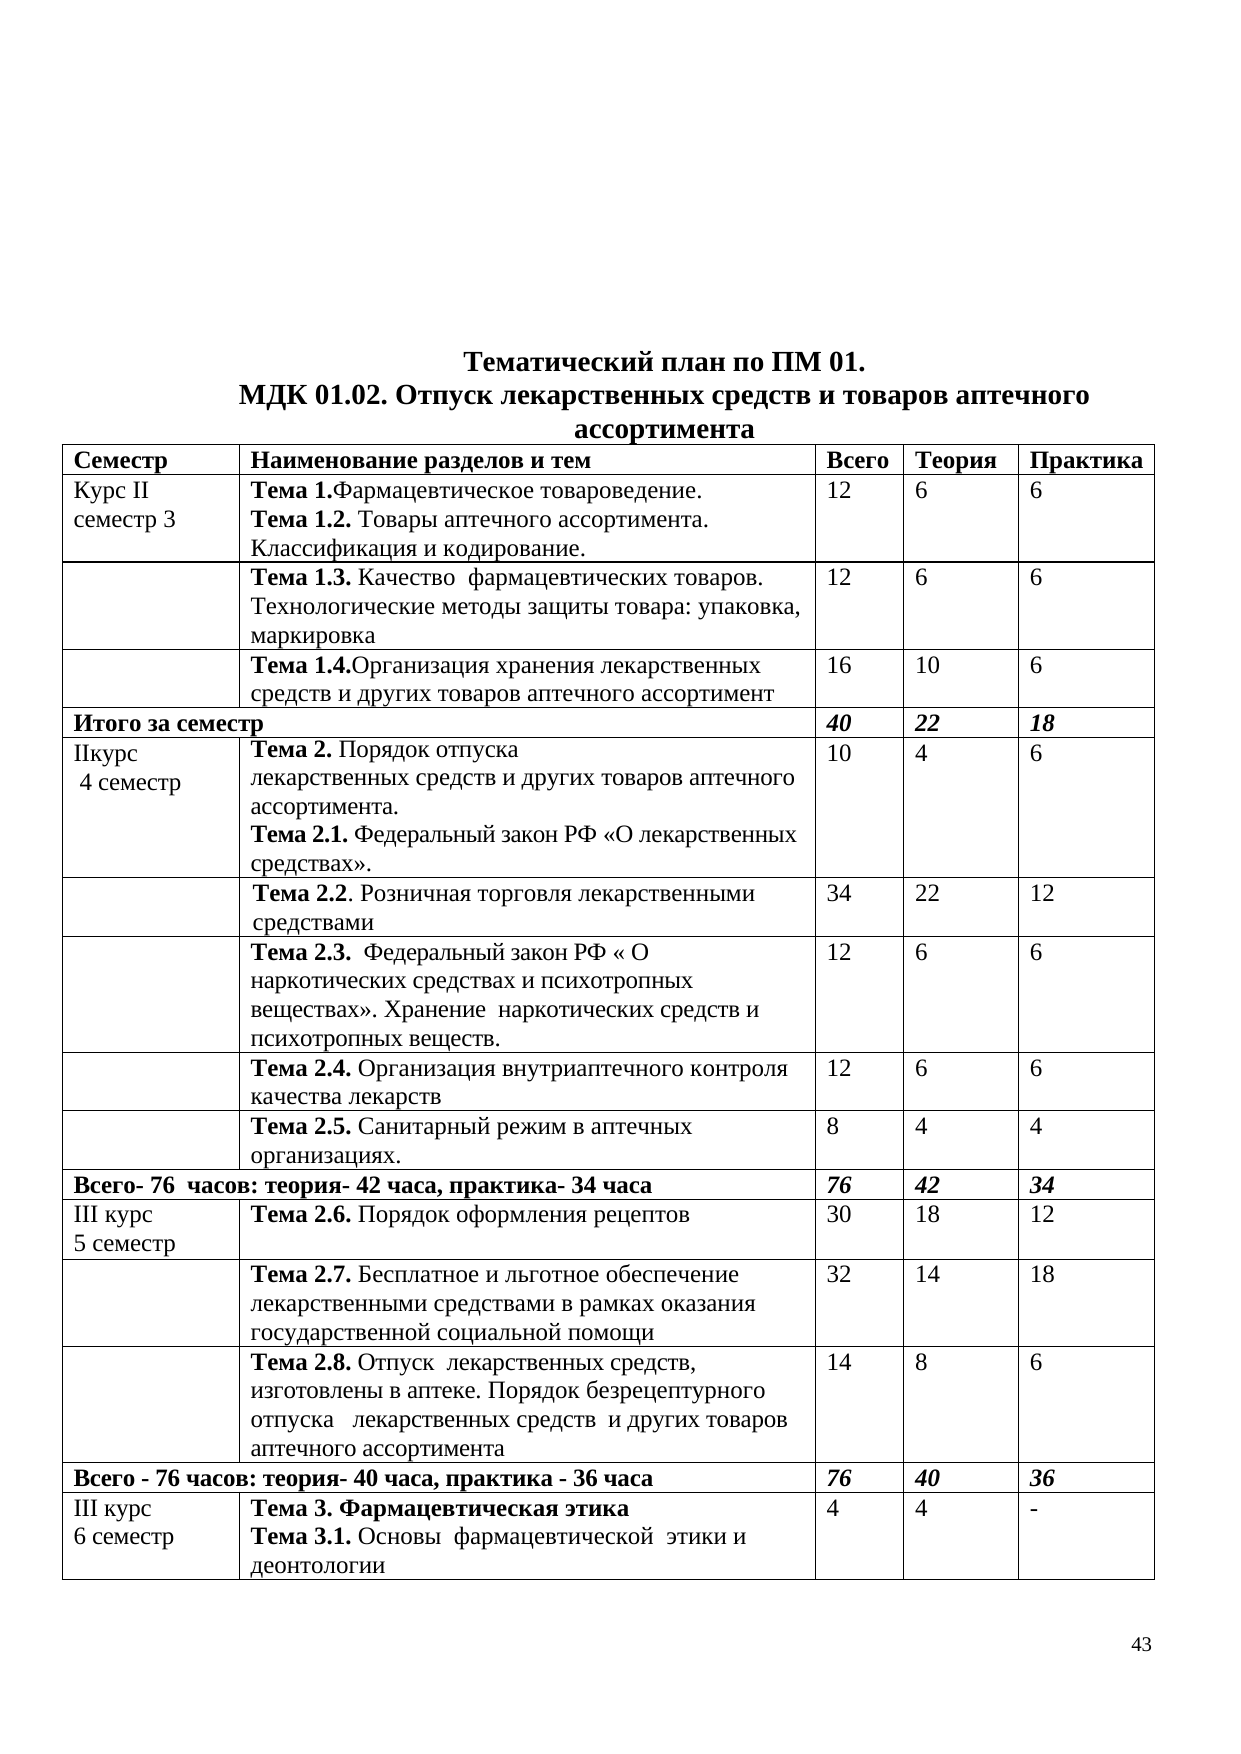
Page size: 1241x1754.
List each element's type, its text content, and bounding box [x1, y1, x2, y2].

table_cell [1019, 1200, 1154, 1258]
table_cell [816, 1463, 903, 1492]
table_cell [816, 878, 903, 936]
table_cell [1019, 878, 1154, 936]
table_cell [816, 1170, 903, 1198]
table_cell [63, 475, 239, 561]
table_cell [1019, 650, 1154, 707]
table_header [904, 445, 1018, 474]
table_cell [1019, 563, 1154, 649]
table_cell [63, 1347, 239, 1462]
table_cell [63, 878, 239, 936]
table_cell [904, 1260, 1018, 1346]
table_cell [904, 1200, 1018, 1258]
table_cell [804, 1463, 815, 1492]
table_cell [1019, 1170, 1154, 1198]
text Тематический план по ПМ 01. [177, 344, 1152, 377]
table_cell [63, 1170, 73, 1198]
text МДК 01.02. Отпуск лекарственных средств и товаров аптечного ассортимента [177, 377, 1152, 444]
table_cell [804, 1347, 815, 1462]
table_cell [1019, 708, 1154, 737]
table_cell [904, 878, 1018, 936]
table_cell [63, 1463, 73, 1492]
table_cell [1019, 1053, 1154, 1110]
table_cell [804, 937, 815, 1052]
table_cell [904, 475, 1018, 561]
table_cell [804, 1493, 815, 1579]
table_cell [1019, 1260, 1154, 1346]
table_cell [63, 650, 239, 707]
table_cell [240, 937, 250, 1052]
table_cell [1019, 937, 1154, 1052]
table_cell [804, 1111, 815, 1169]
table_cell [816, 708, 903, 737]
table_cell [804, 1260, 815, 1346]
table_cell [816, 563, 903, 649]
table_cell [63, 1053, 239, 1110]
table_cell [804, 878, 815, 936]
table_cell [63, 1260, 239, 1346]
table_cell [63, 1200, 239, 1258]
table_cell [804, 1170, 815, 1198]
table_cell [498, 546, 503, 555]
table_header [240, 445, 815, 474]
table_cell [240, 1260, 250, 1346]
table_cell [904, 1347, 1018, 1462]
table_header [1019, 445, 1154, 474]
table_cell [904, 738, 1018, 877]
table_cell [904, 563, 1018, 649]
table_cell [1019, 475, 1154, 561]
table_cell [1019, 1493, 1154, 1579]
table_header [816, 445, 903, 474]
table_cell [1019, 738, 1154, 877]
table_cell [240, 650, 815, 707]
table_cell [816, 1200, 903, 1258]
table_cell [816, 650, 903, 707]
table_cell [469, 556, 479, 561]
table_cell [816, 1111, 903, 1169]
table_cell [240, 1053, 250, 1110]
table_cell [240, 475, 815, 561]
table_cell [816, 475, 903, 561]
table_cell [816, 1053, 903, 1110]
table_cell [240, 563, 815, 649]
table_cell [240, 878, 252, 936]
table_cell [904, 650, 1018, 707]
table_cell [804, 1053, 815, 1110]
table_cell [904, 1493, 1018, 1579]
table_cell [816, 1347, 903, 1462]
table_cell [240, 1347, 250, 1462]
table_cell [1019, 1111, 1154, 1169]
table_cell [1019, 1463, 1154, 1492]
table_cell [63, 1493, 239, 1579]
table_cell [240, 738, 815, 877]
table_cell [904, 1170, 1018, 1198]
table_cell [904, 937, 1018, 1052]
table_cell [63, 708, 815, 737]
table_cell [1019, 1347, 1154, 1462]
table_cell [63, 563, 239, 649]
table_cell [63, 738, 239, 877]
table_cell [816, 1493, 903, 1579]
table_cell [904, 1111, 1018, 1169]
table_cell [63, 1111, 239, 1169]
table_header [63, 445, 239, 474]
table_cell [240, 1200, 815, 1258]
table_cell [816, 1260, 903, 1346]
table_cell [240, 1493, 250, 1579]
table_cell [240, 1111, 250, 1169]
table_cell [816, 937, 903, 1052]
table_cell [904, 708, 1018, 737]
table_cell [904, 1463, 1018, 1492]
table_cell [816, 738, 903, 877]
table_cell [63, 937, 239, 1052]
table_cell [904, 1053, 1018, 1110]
